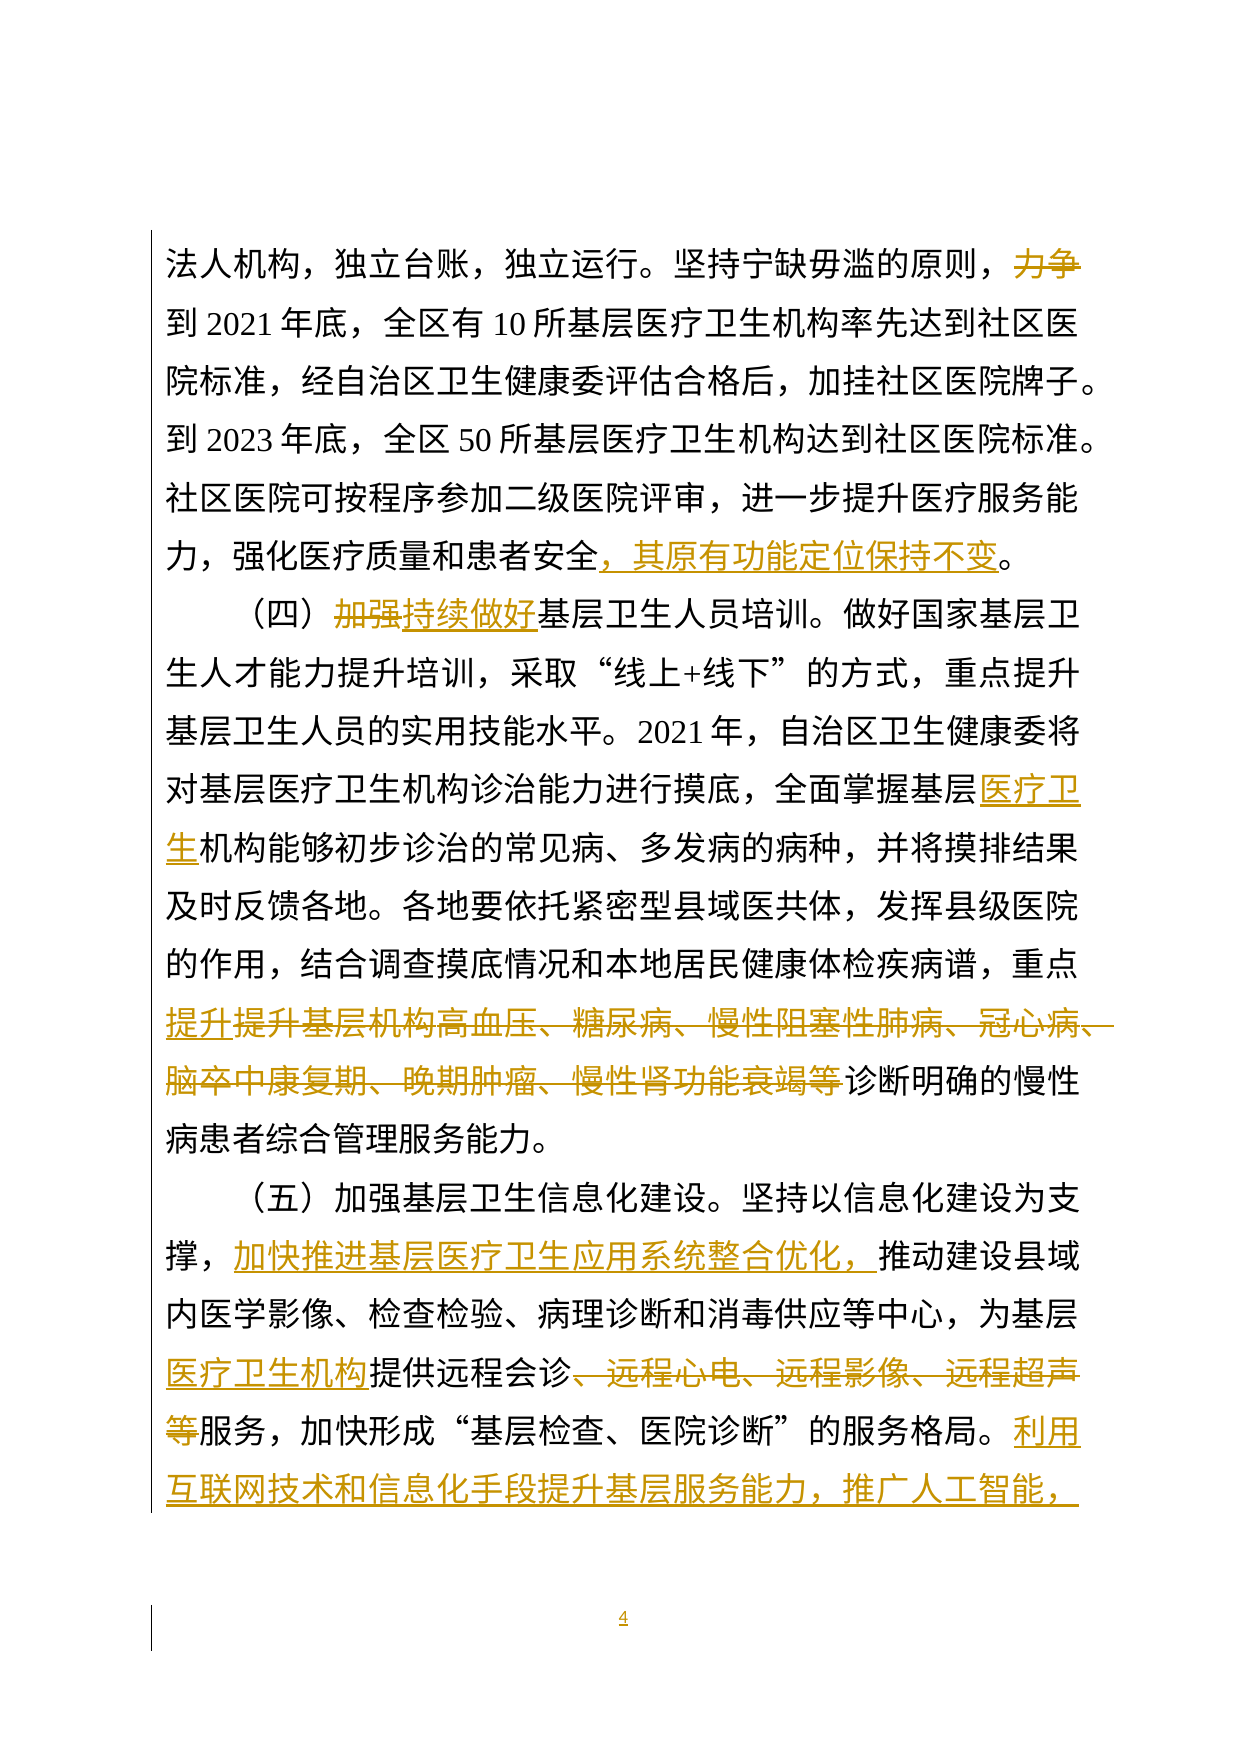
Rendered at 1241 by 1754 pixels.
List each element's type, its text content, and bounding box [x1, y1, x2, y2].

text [165, 230, 1081, 580]
text （四）基层卫生人员培训。做好国家基层卫生人才能力提升培训，采取“线上+线下”的方式，重点提升基层卫生人员的实用技能水平。2021年，自治区卫生健康委将对基层医疗卫生机构诊治能力进行摸底，全面掌握基层机构能够初步诊治的常见病、多发病的病种，并将摸排结果及时反馈各地。各地要依托紧密型县域医共体，发挥县级医院的作用，结合调查摸底情况和本地居民健康体检疾病谱，重点诊断明确的慢性病患者综合管理服务能力。 [165, 580, 1081, 1163]
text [165, 1163, 1081, 1513]
